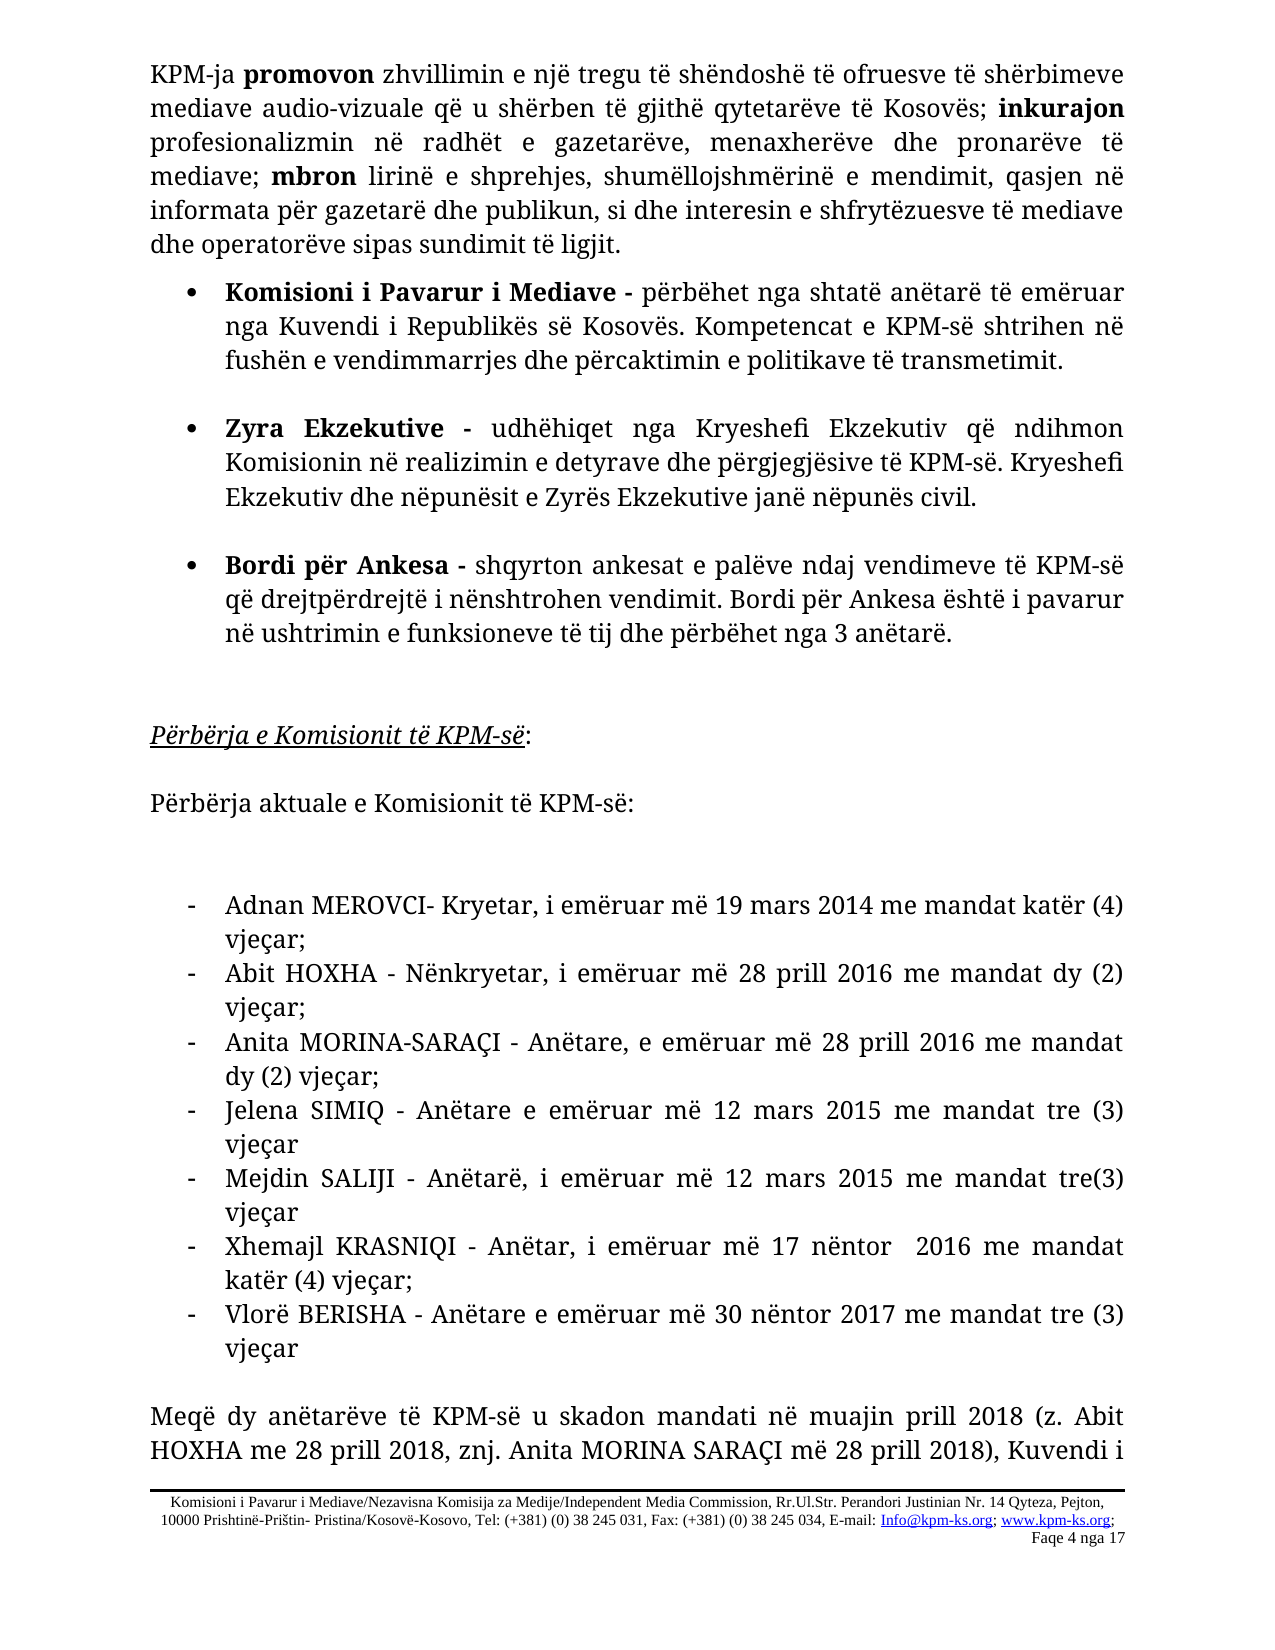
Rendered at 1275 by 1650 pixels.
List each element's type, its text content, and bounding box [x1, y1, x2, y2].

list Adnan MEROVCI- Kryetar, i emëruar më 19 mars 2014 me mandat katër (4) vjeçar; [187, 888, 1125, 956]
text Përbërja e Komisionit të KPM-së: [150, 718, 1125, 752]
text Përbërja aktuale e Komisionit të KPM-së: [150, 786, 1125, 820]
list Xhemajl KRASNIQI - Anëtar, i emëruar më 17 nëntor 2016 me mandat katër (4) vjeçar; [187, 1228, 1125, 1297]
list Abit HOXHA - Nënkryetar, i emëruar më 28 prill 2016 me mandat dy (2) vjeçar; [187, 956, 1125, 1024]
list Jelena SIMIQ - Anëtare e emëruar më 12 mars 2015 me mandat tre (3) vjeçar [187, 1092, 1125, 1160]
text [150, 1399, 1125, 1467]
list Mejdin SALIJI - Anëtarë, i emëruar më 12 mars 2015 me mandat tre(3) vjeçar [187, 1160, 1125, 1228]
text KPM-ja promovon zhvillimin e një tregu të shëndoshë të ofruesve të shërbimeve mediave audio-vizuale që u shërben të gjithë qytetarëve të Kosovës; inkurajon profesionalizmin në radhët e gazetarëve, menaxherëve dhe pronarëve të mediave; mbron lirinë e shprehjes, shumëllojshmërinë e mendimit, qasjen në informata për gazetarë dhe publikun, si dhe interesin e shfrytëzuesve të mediave dhe operatorëve sipas sundimit të ligjit. [150, 56, 1125, 261]
list Vlorë BERISHA - Anëtare e emëruar më 30 nëntor 2017 me mandat tre (3) vjeçar [187, 1297, 1125, 1365]
list Bordi për Ankesa - shqyrton ankesat e palëve ndaj vendimeve të KPM-së që drejtpërdrejtë i nënshtrohen vendimit. Bordi për Ankesa është i pavarur në ushtrimin e funksioneve të tij dhe përbëhet nga 3 anëtarë. [187, 547, 1125, 649]
list Anita MORINA-SARAÇI - Anëtare, e emëruar më 28 prill 2016 me mandat dy (2) vjeçar; [187, 1024, 1125, 1092]
list Zyra Ekzekutive - udhëhiqet nga Kryeshefi Ekzekutiv që ndihmon Komisionin në realizimin e detyrave dhe përgjegjësive të KPM-së. Kryeshefi Ekzekutiv dhe nëpunësit e Zyrës Ekzekutive janë nëpunës civil. [187, 411, 1125, 513]
list Komisioni i Pavarur i Mediave - përbëhet nga shtatë anëtarë të emëruar nga Kuvendi i Republikës së Kosovës. Kompetencat e KPM-së shtrihen në fushën e vendimmarrjes dhe përcaktimin e politikave të transmetimit. [187, 275, 1125, 377]
